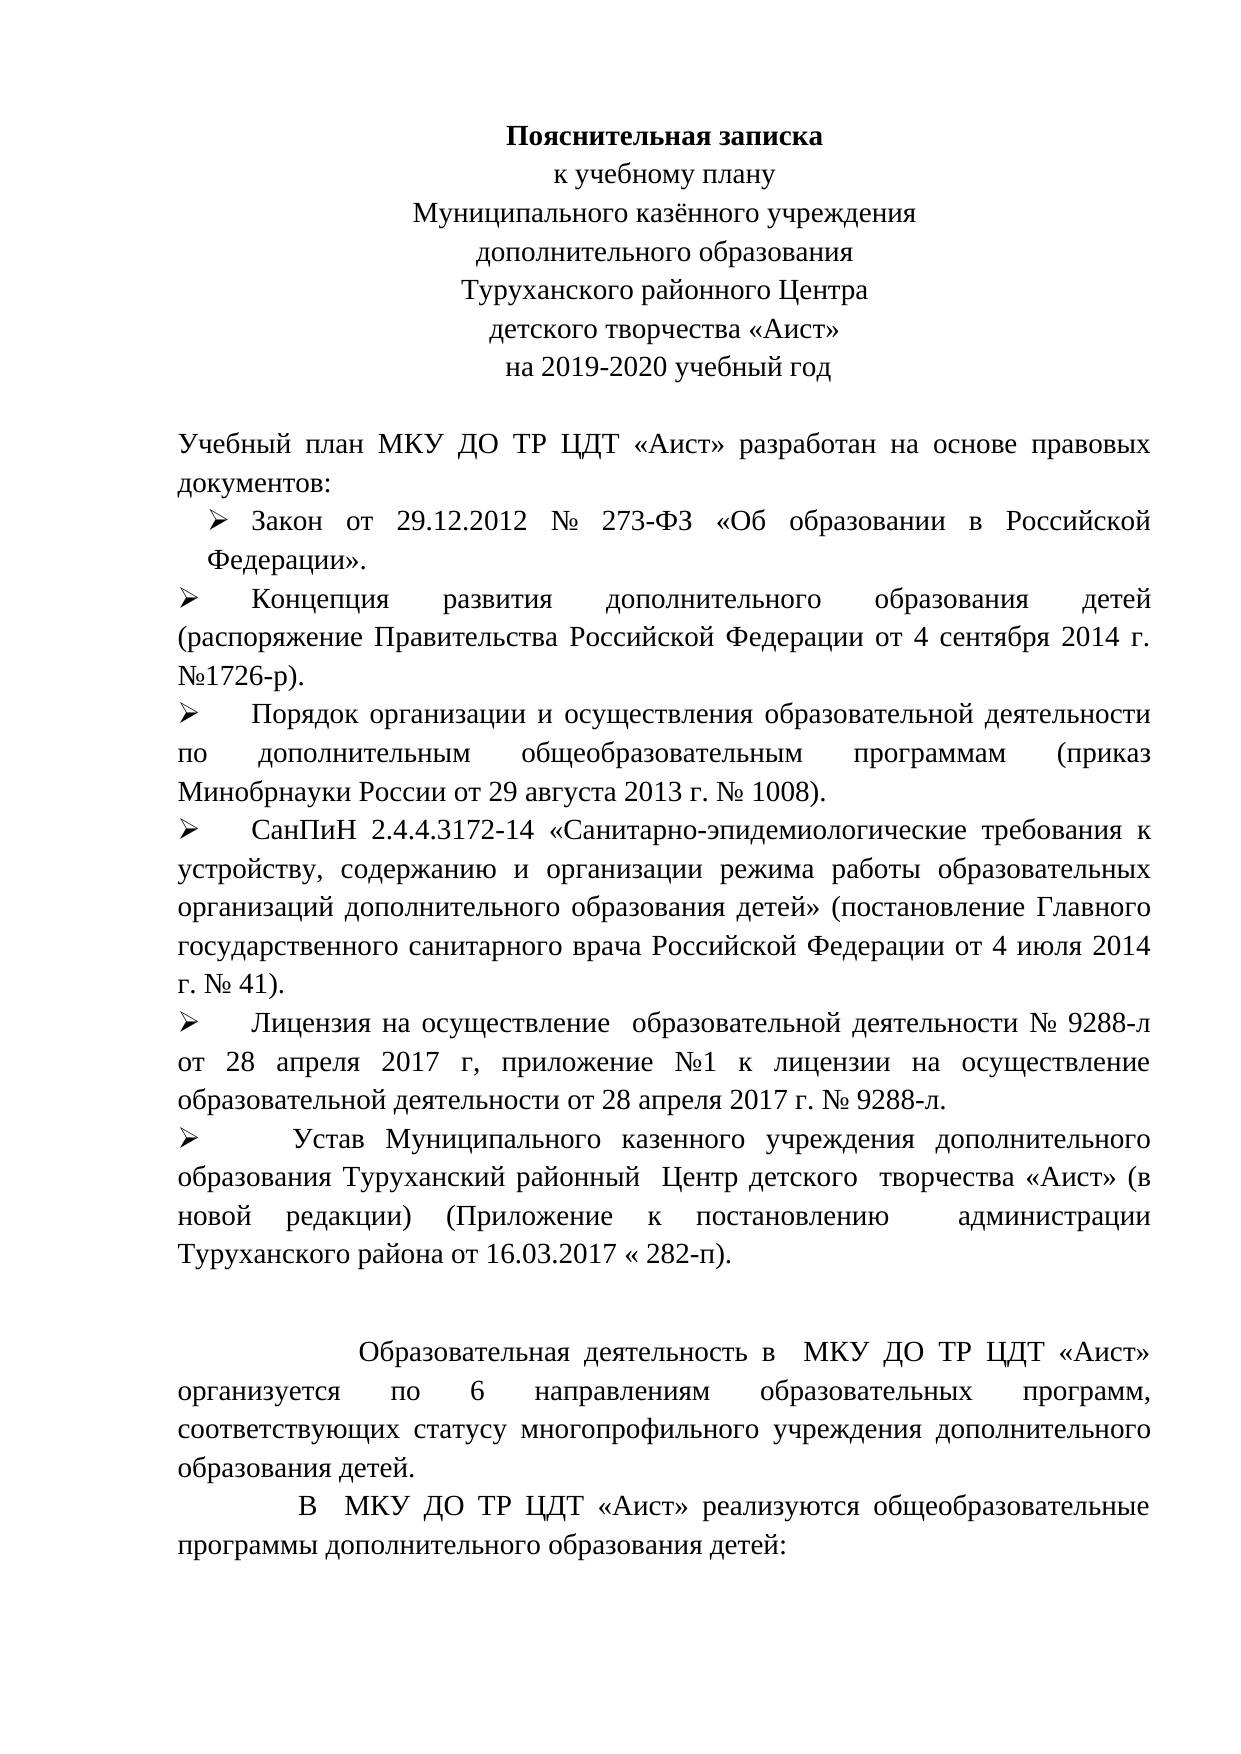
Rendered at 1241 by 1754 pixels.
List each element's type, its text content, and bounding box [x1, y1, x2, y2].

text к учебному плану [177, 157, 1152, 190]
list Концепция развития дополнительного образования детей (распоряжение Правительства Российской Федерации от 4 сентября 2014 г. №1726-р). [177, 581, 1152, 691]
text Учебный план МКУ ДО ТР ЦДТ «Аист» разработан на основе правовых документов: [177, 426, 1152, 498]
list Образовательная деятельность в МКУ ДО ТР ЦДТ «Аист» организуется по 6 направлениям образовательных программ, соответствующих статусу многопрофильного учреждения дополнительного образования детей. [177, 1334, 1152, 1483]
list Лицензия на осуществление образовательной деятельности № 9288-л от 28 апреля 2017 г, приложение №1 к лицензии на осуществление образовательной деятельности от 28 апреля 2017 г. № 9288-л. [177, 1005, 1152, 1116]
text Туруханского районного Центра [177, 272, 1152, 306]
text дополнительного образования [177, 234, 1152, 267]
text Муниципального казённого учреждения [177, 195, 1152, 229]
text детского творчества «Аист» [177, 311, 1152, 344]
list СанПиН 2.4.4.3172-14 «Санитарно-эпидемиологические требования к устройству, содержанию и организации режима работы образовательных организаций дополнительного образования детей» (постановление Главного государственного санитарного врача Российской Федерации от 4 июля 2014 г. № 41). [177, 812, 1152, 1000]
list В МКУ ДО ТР ЦДТ «Аист» реализуются общеобразовательные программы дополнительного образования детей: [177, 1488, 1152, 1561]
list Устав Муниципального казенного учреждения дополнительного образования Туруханский районный Центр детского творчества «Аист» (в новой редакции) (Приложение к постановлению администрации Туруханского района от 16.03.2017 « 282-п). [177, 1121, 1152, 1270]
text на 2019-2020 учебный год [177, 349, 1152, 383]
text Пояснительная записка [177, 118, 1152, 152]
list Закон от 29.12.2012 № 273-ФЗ «Об образовании в Российской Федерации». [207, 503, 1152, 576]
list Порядок организации и осуществления образовательной деятельности по дополнительным общеобразовательным программам (приказ Минобрнауки России от 29 августа 2013 г. № 1008). [177, 696, 1152, 807]
